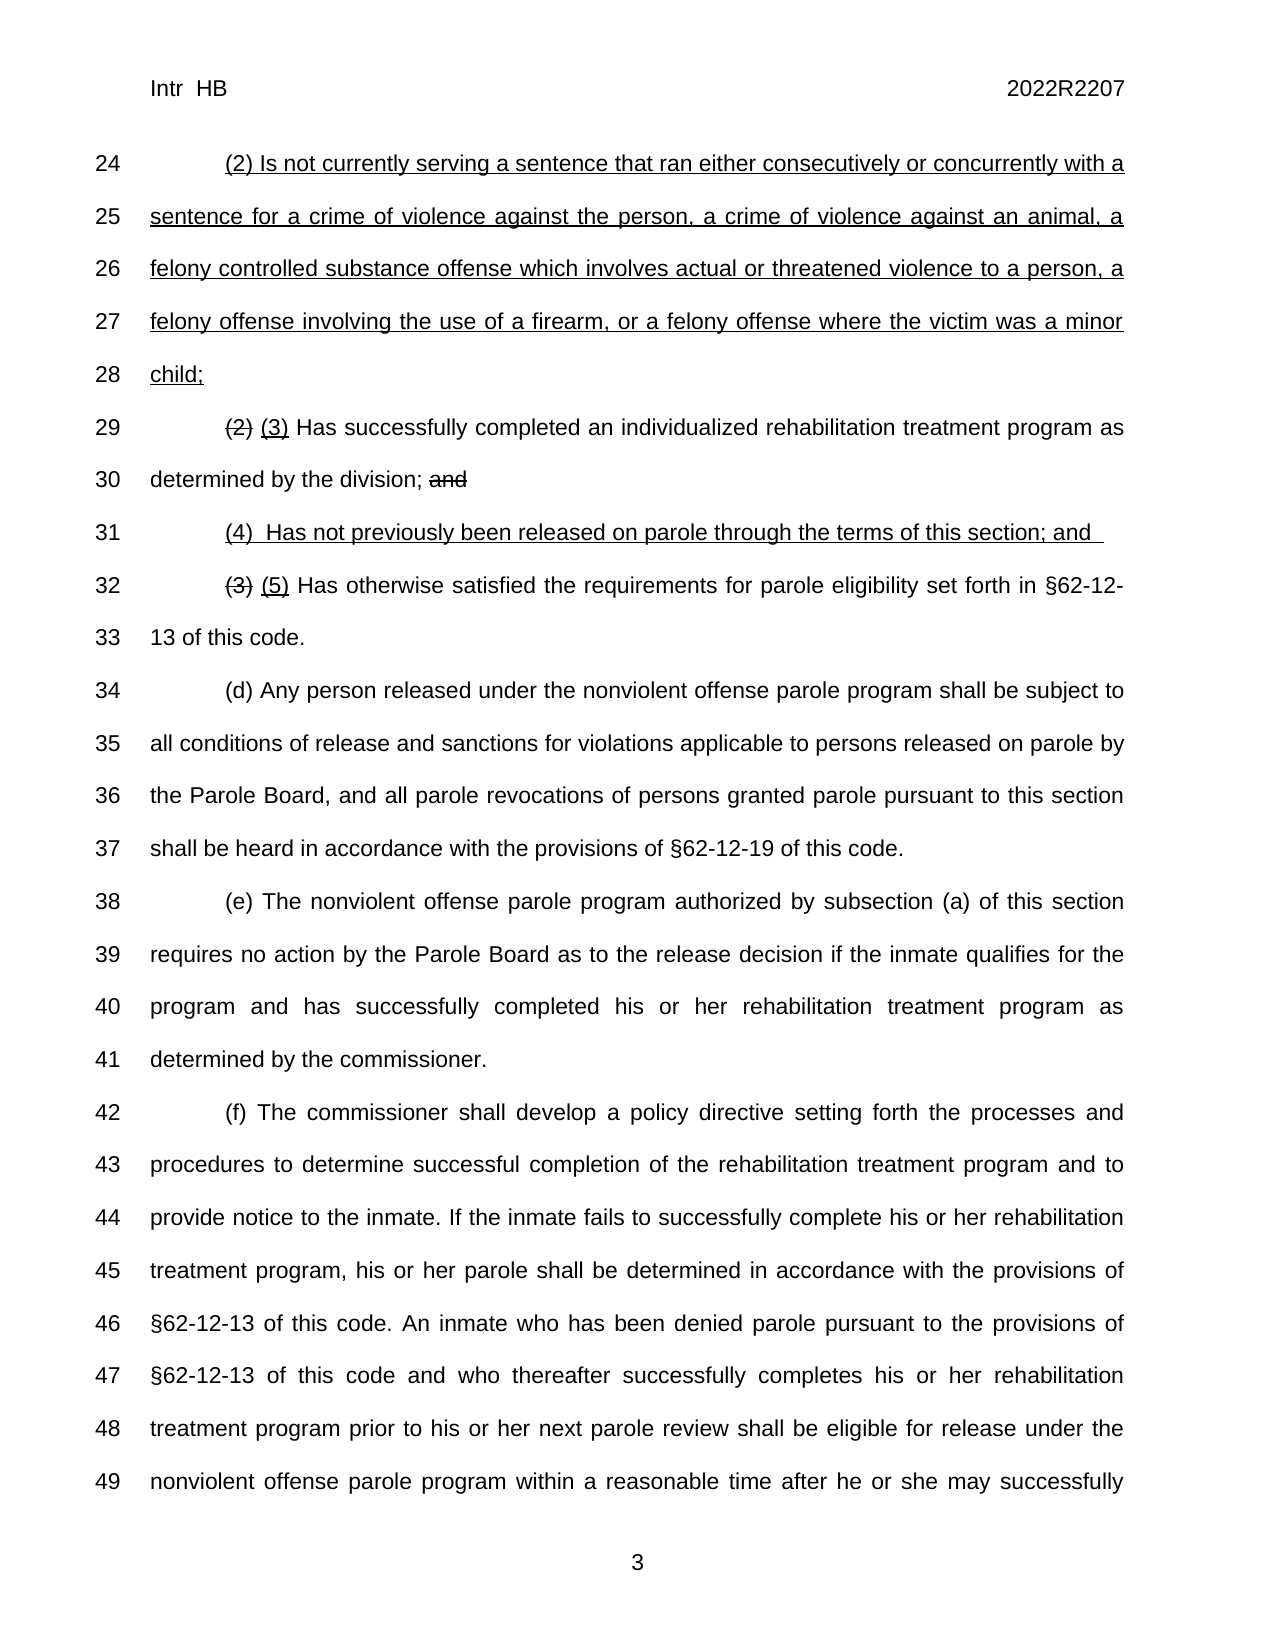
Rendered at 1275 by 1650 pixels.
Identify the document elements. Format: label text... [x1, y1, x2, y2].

text (2) Is not currently serving a sentence that ran either consecutively or concurrently with a sentence for a crime of violence against the person, a crime of violence against an animal, a felony controlled substance offense which involves actual or threatened violence to a person, a felony offense involving the use of a firearm, or a felony offense where the victim was a minor child; [150, 150, 1125, 387]
text (3) (5) Has otherwise satisfied the requirements for parole eligibility set forth in §62-12-13 of this code. [150, 572, 1125, 651]
text (e) The nonviolent offense parole program authorized by subsection (a) of this section requires no action by the Parole Board as to the release decision if the inmate qualifies for the program and has successfully completed his or her rehabilitation treatment program as determined by the commissioner. [150, 888, 1125, 1072]
text (d) Any person released under the nonviolent offense parole program shall be subject to all conditions of release and sanctions for violations applicable to persons released on parole by the Parole Board, and all parole revocations of persons granted parole pursuant to this section shall be heard in accordance with the provisions of §62-12-19 of this code. [150, 677, 1125, 862]
text (4) Has not previously been released on parole through the terms of this section; and [150, 519, 1125, 545]
text (2) (3) Has successfully completed an individualized rehabilitation treatment program as determined by the division; and [150, 413, 1125, 493]
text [150, 1099, 1125, 1494]
